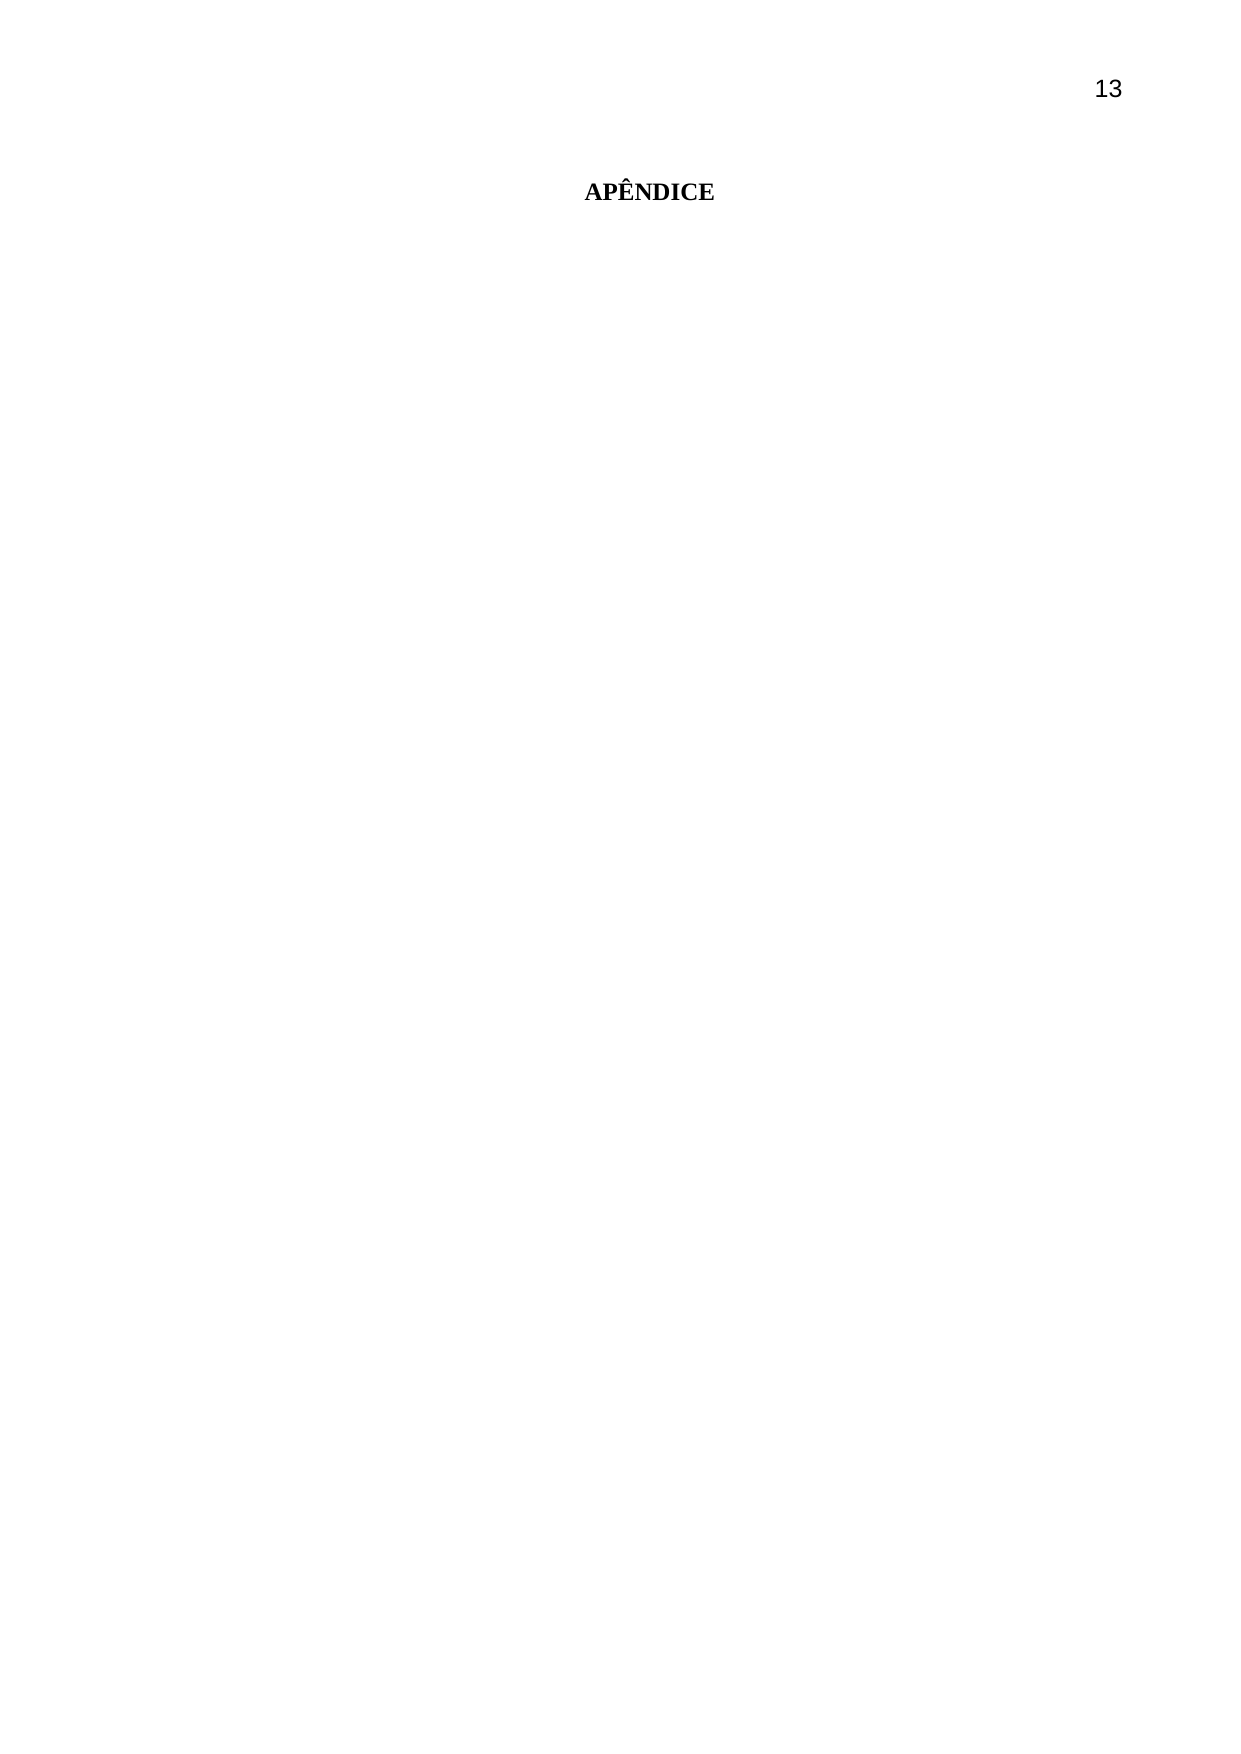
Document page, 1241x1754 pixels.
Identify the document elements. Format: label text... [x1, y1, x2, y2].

text APÊNDICE [177, 177, 1122, 206]
